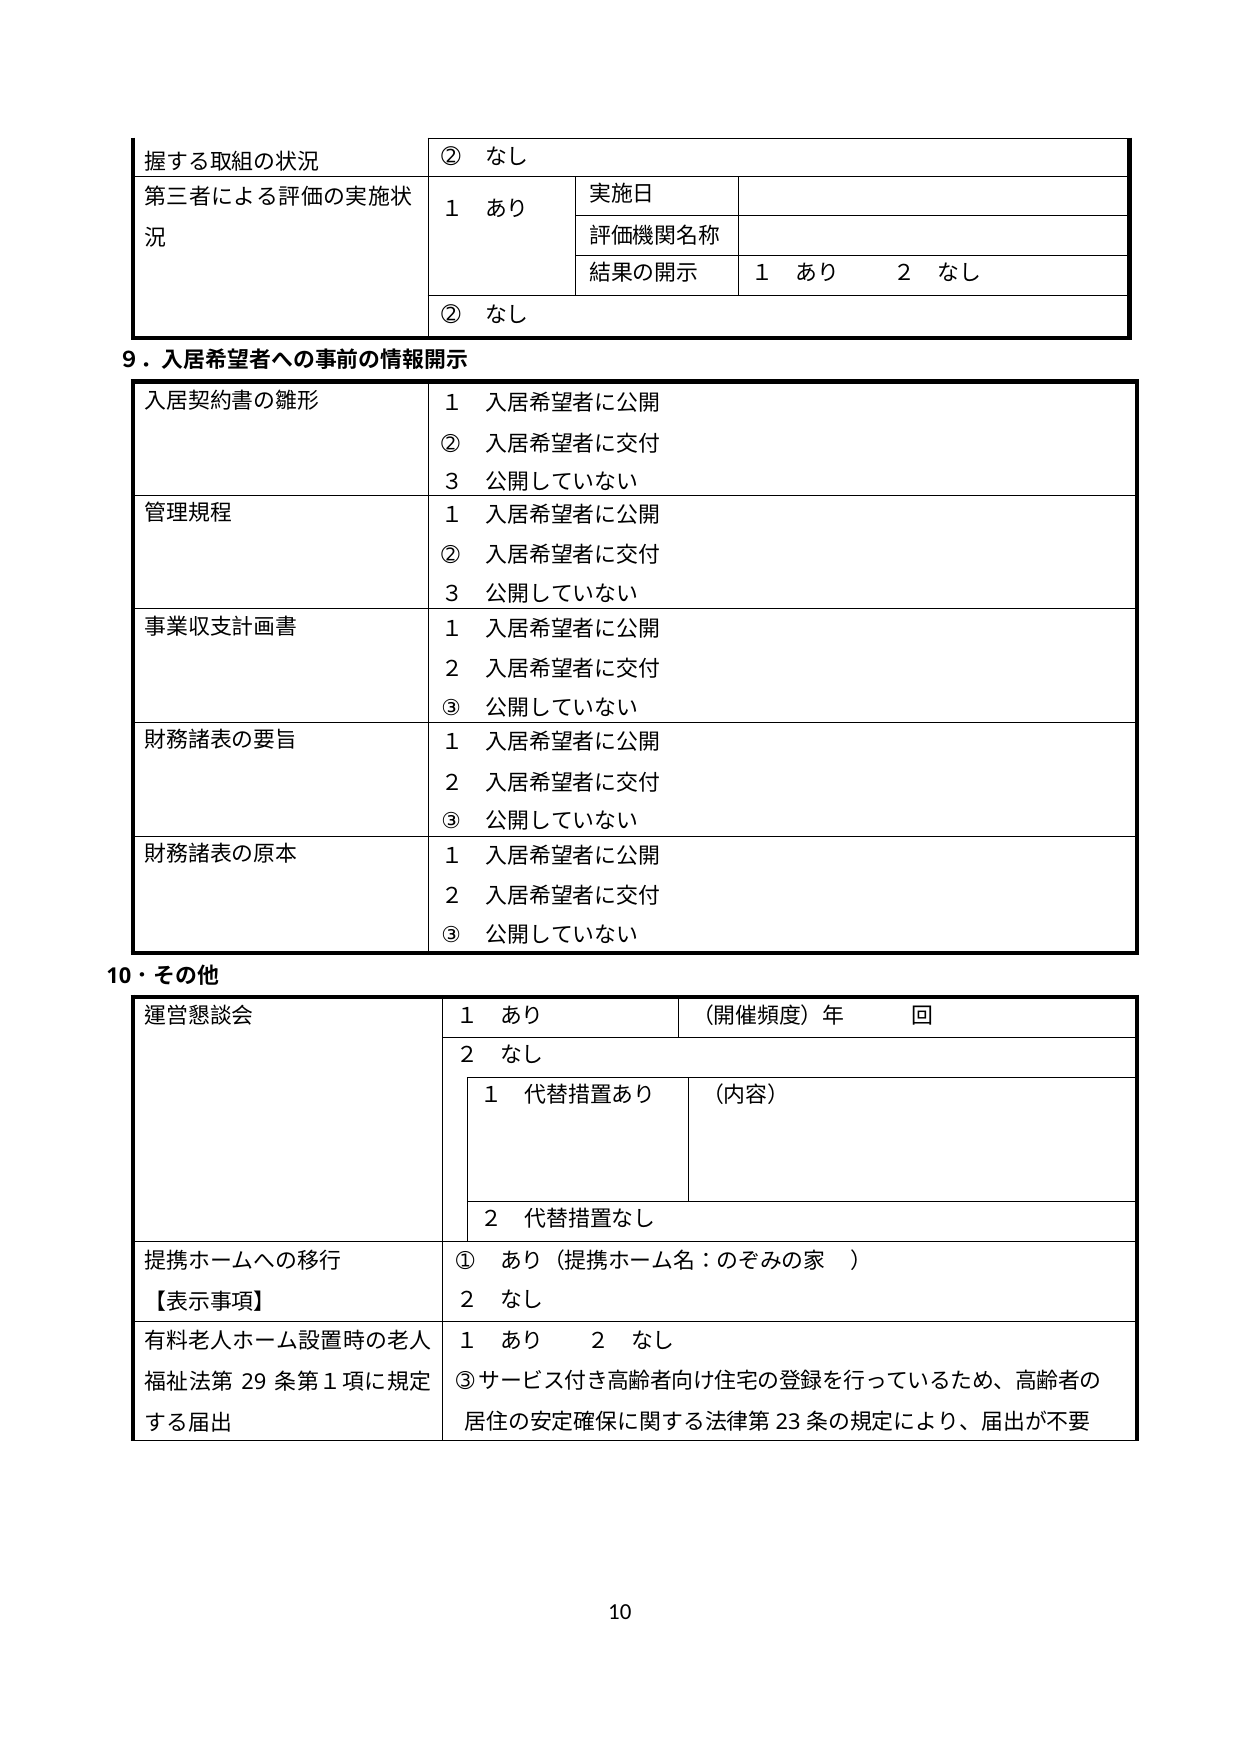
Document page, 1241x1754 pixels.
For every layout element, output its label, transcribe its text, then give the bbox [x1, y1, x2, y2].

table_cell 財務諸表の要旨 [135, 723, 428, 836]
table_header １ 入居希望者に公開 ➁ 入居希望者に交付 ３ 公開していない [429, 384, 1135, 495]
table_cell 管理規程 [135, 496, 428, 608]
table_header （開催頻度）年 回 [679, 999, 1135, 1037]
table_cell （内容） [689, 1078, 1135, 1201]
table_cell [739, 177, 1127, 214]
table_cell 評価機関名称 [576, 216, 738, 255]
table_cell ➁ なし [429, 296, 1127, 336]
table_cell １ 代替措置あり [468, 1078, 688, 1201]
table_cell １ 入居希望者に公開 ➁ 入居希望者に交付 ３ 公開していない [429, 496, 1135, 608]
table_cell ２ 代替措置なし [468, 1202, 1135, 1241]
table_cell [739, 216, 1127, 255]
table_cell 実施日 [576, 177, 738, 214]
table_cell 有料老人ホーム設置時の老人 福祉法第 29 条第１項に規定 する届出 [135, 1322, 442, 1439]
table_cell 提携ホームへの移行 【表示事項】 [135, 1242, 442, 1321]
table_cell １ あり ２ なし ➂サービス付き高齢者向け住宅の登録を行っているため、高齢者の 居住の安定確保に関する法律第 23 条の規定により、届出が不要 [443, 1322, 1135, 1439]
table_cell １ あり ２ なし [739, 256, 1127, 295]
table_cell 結果の開示 [576, 256, 738, 295]
table_header 運営懇談会 [135, 999, 442, 1241]
table_cell ➀ あり（提携ホーム名：のぞみの家 ） ２ なし [443, 1242, 1135, 1321]
table_cell [443, 1077, 467, 1241]
text ９．入居希望者への事前の情報開示 [118, 340, 1155, 375]
table_cell ➁ なし [429, 139, 1127, 176]
table_cell 第三者による評価の実施状 況 [135, 177, 428, 336]
table_cell 事業収支計画書 [135, 609, 428, 722]
table_header 入居契約書の雛形 [135, 384, 428, 495]
table_cell １ あり [429, 177, 575, 295]
table_cell ２ なし [443, 1038, 1135, 1077]
table_cell 財務諸表の原本 [135, 837, 428, 951]
table_header １ あり [443, 999, 678, 1037]
table_cell １ 入居希望者に公開 ２ 入居希望者に交付 ③ 公開していない [429, 723, 1135, 836]
text 10．その他 [106, 955, 1155, 990]
table_cell １ 入居希望者に公開 ２ 入居希望者に交付 ③ 公開していない [429, 837, 1135, 951]
table_cell １ 入居希望者に公開 ２ 入居希望者に交付 ③ 公開していない [429, 609, 1135, 722]
